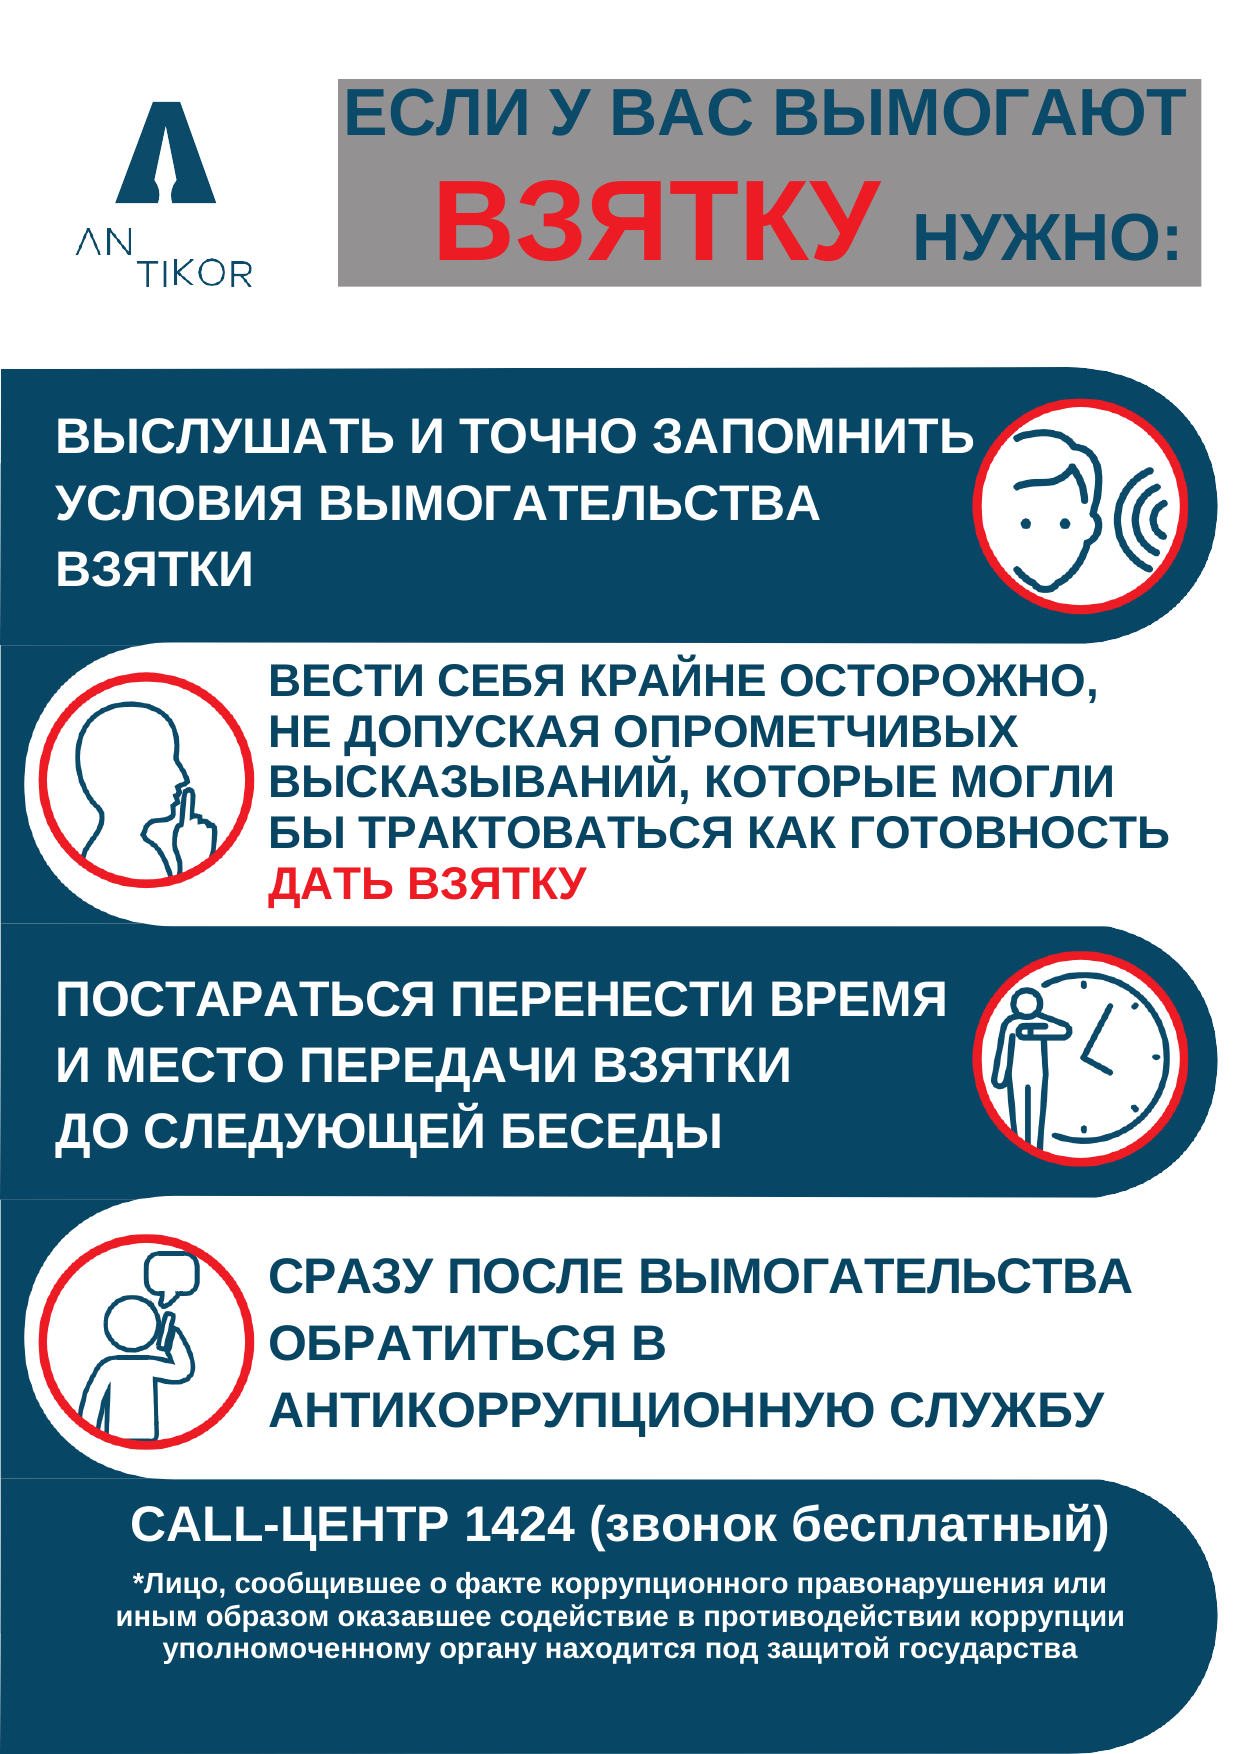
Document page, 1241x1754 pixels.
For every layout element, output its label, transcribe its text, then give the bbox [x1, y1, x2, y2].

text ВЫСЛУШАТЬ И ТОЧНО ЗАПОМНИТЬ УСЛОВИЯ ВЫМОГАТЕЛЬСТВА ВЗЯТКИ [55, 407, 984, 597]
text ВЕСТИ СЕБЯ КРАЙНЕ ОСТОРОЖНО, НЕ ДОПУСКАЯ ОПРОМЕТЧИВЫХ [268, 656, 1151, 757]
text ПОСТАРАТЬСЯ ПЕРЕНЕСТИ ВРЕМЯ И МЕСТО ПЕРЕДАЧИ ВЗЯТКИ [55, 969, 974, 1093]
picture [984, 399, 1188, 614]
picture [974, 952, 1188, 1103]
picture [198, 258, 225, 286]
picture [174, 259, 194, 285]
picture [107, 228, 131, 255]
picture [231, 261, 252, 287]
text ДО СЛЕДУЮЩЕЙ БЕСЕДЫ [55, 1103, 1213, 1159]
picture [1044, 1159, 1117, 1166]
subtitle *Лицо, сообщившее о факте коррупционного правонарушения или иным образом оказавшее содействие в противодействии коррупции уполномоченному органу находится под защитой государства [94, 1568, 1147, 1664]
picture [25, 367, 1241, 1754]
picture [75, 228, 101, 255]
text СРАЗУ ПОСЛЕ ВЫМОГАТЕЛЬСТВА ОБРАТИТЬСЯ В АНТИКОРРУПЦИОННУЮ СЛУЖБУ [268, 1247, 1213, 1437]
text ВЫСКАЗЫВАНИЙ, КОТОРЫЕ МОГЛИ БЫ ТРАКТОВАТЬСЯ КАК ГОТОВНОСТЬ ДАТЬ ВЗЯТКУ [268, 757, 1204, 909]
text CALL-ЦЕНТР 1424 (звонок бесплатный) [94, 1495, 1147, 1552]
